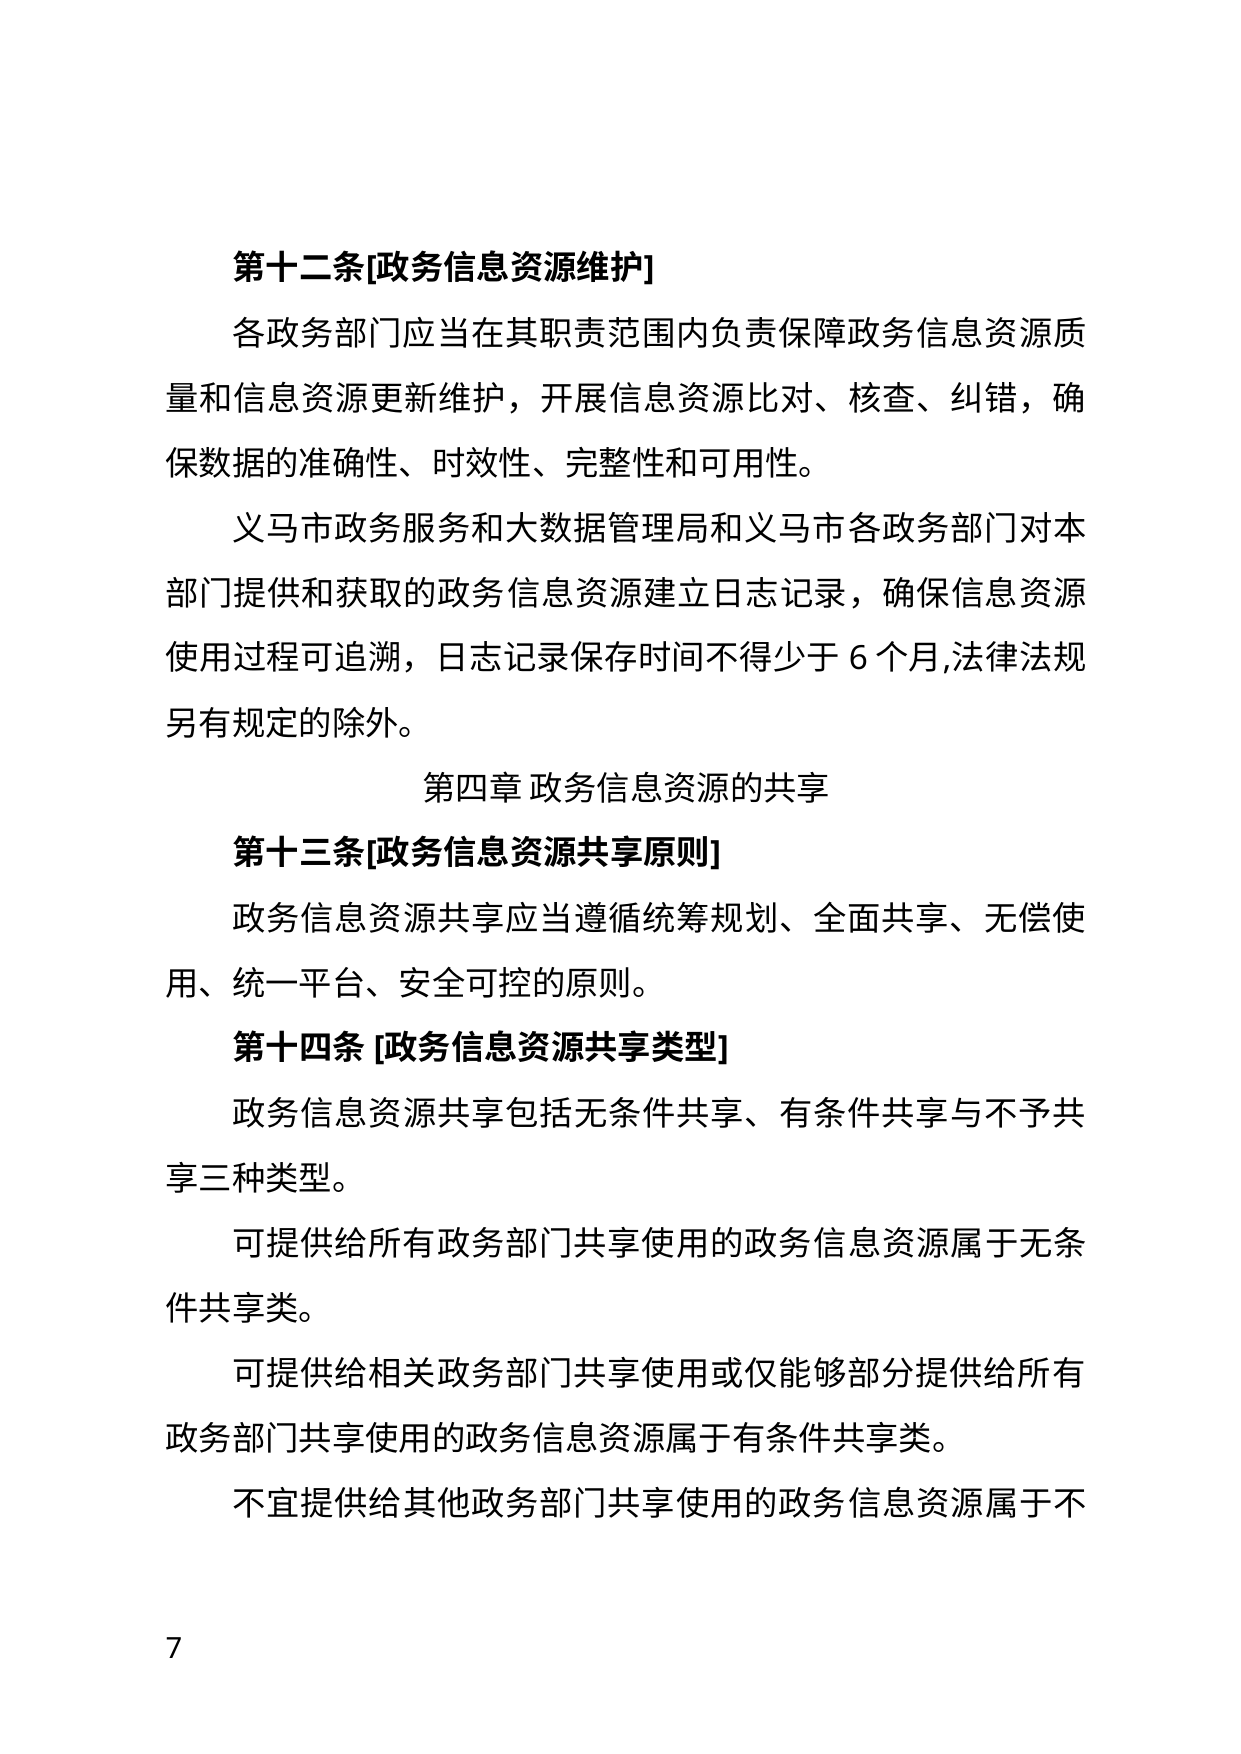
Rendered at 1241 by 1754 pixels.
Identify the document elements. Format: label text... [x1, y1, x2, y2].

text 政务信息资源共享应当遵循统筹规划、全面共享、无偿使用、统一平台、安全可控的原则。 [165, 883, 1087, 1013]
text 政务信息资源共享包括无条件共享、有条件共享与不予共享三种类型。 [165, 1078, 1087, 1208]
text 义马市政务服务和大数据管理局和义马市各政务部门对本部门提供和获取的政务信息资源建立日志记录，确保信息资源使用过程可追溯，日志记录保存时间不得少于6个月,法律法规另有规定的除外。 [165, 493, 1087, 753]
text 第四章 政务信息资源的共享 [165, 753, 1087, 818]
text 各政务部门应当在其职责范围内负责保障政务信息资源质量和信息资源更新维护，开展信息资源比对、核查、纠错，确保数据的准确性、时效性、完整性和可用性。 [165, 298, 1087, 493]
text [165, 1468, 1087, 1533]
text 第十四条 [政务信息资源共享类型] [165, 1013, 1087, 1078]
text 第十三条[政务信息资源共享原则] [165, 818, 1087, 883]
text 可提供给所有政务部门共享使用的政务信息资源属于无条件共享类。 [165, 1208, 1087, 1338]
text 可提供给相关政务部门共享使用或仅能够部分提供给所有政务部门共享使用的政务信息资源属于有条件共享类。 [165, 1338, 1087, 1468]
text 第十二条[政务信息资源维护] [165, 233, 1087, 298]
